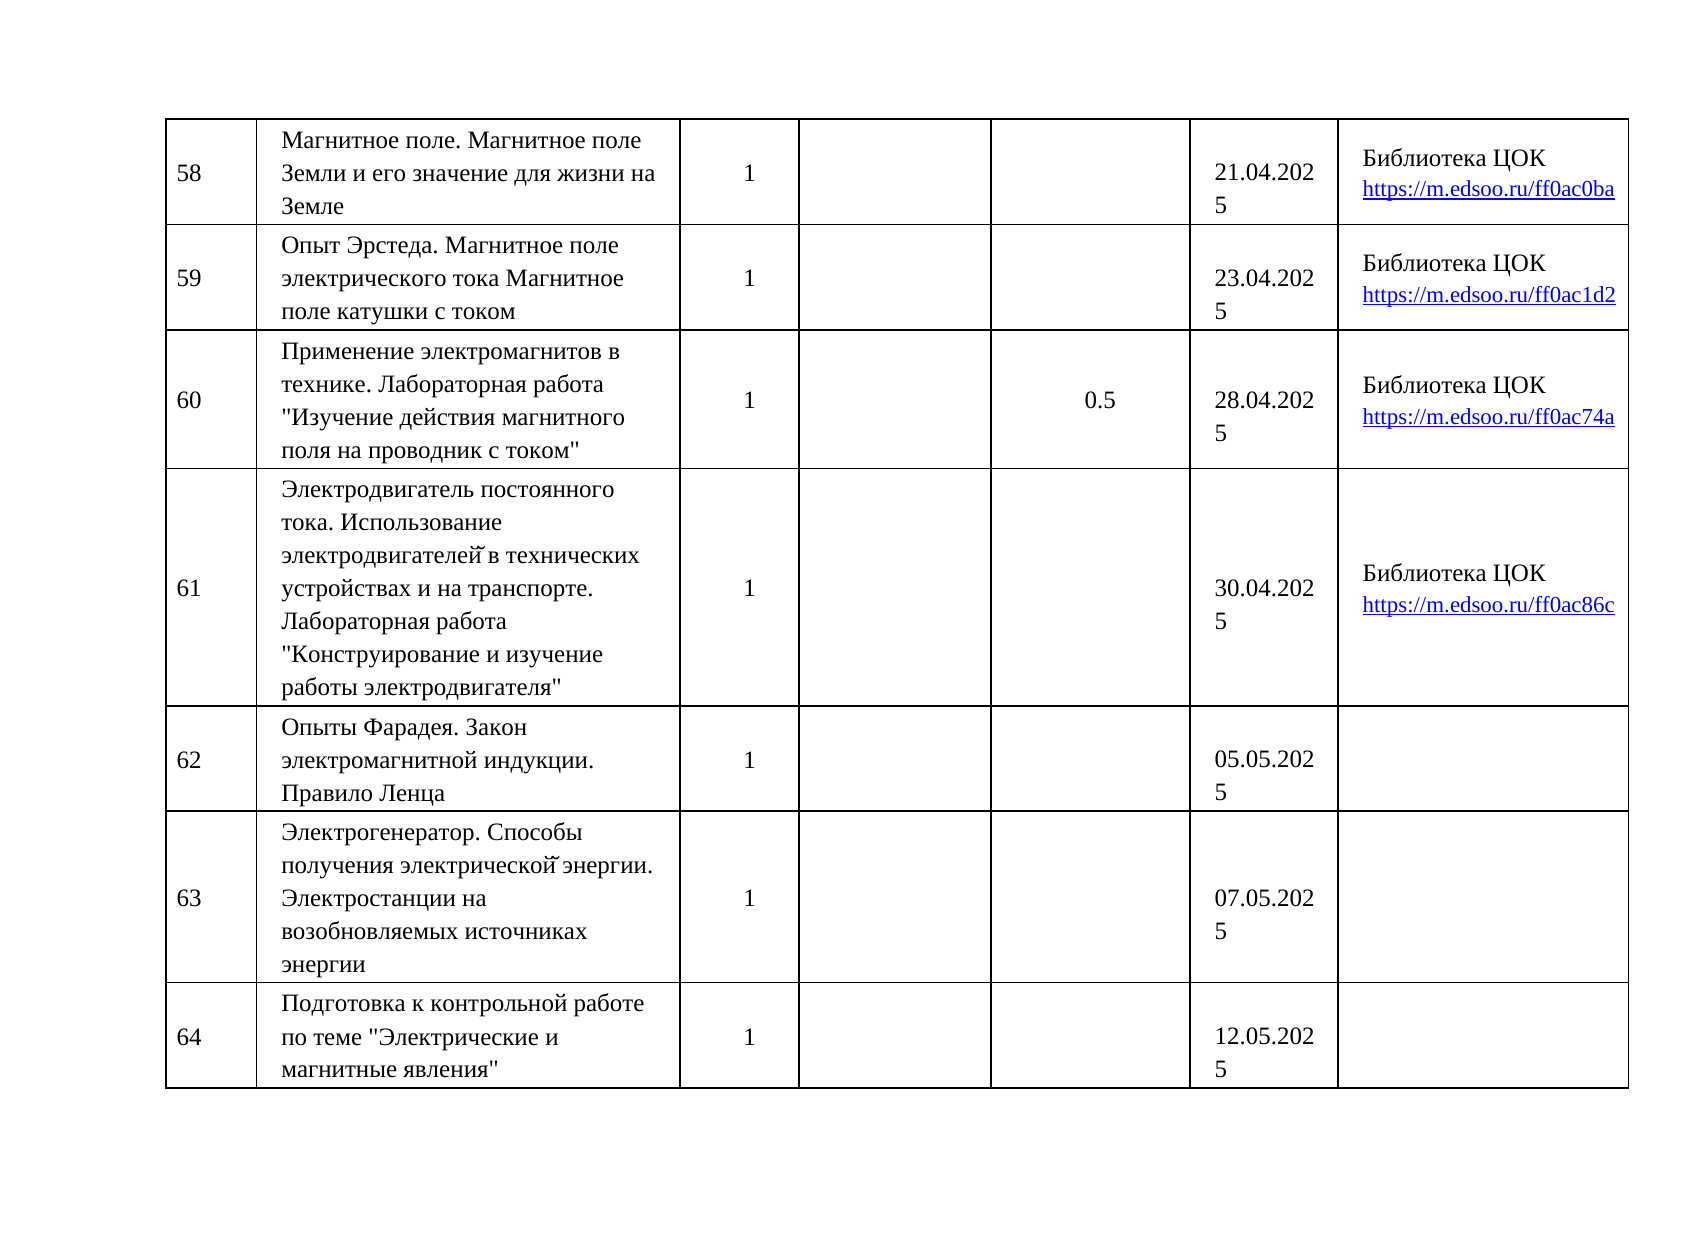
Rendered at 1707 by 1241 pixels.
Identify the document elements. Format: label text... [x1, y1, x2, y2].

table_cell Электродвигатель постоянного тока. Использование электродвигателей̆ в технических устройствах и на транспорте. Лабораторная работа "Конструирование и изучение работы электродвигателя" [257, 469, 679, 705]
table_cell [800, 331, 990, 467]
table_cell [800, 812, 990, 982]
table_cell [992, 120, 1189, 223]
table_cell [992, 983, 1189, 1087]
table_cell Магнитное поле. Магнитное поле Земли и его значение для жизни на Земле [257, 120, 679, 223]
table_cell [800, 469, 990, 705]
table_cell Библиотека ЦОК https://m.edsoo.ru/ff0ac1d2 [1339, 225, 1628, 329]
table_cell 1 [681, 331, 798, 467]
table_cell Библиотека ЦОК https://m.edsoo.ru/ff0ac0ba [1339, 120, 1628, 223]
table_cell Подготовка к контрольной работе по теме "Электрические и магнитные явления" [257, 983, 679, 1087]
table_cell [992, 812, 1189, 982]
table_cell 28.04.2025 [1191, 331, 1337, 467]
table_cell [1339, 812, 1628, 982]
table_cell 1 [681, 120, 798, 223]
table_cell [800, 120, 990, 223]
table_cell 1 [681, 707, 798, 810]
table_cell 21.04.2025 [1191, 120, 1337, 223]
table_cell Применение электромагнитов в технике. Лабораторная работа "Изучение действия магнитного поля на проводник с током" [257, 331, 679, 467]
table_cell 0.5 [992, 331, 1189, 467]
table_cell 23.04.2025 [1191, 225, 1337, 329]
table_cell Библиотека ЦОК https://m.edsoo.ru/ff0ac86c [1339, 469, 1628, 705]
table_cell 64 [167, 983, 256, 1087]
table_cell [992, 225, 1189, 329]
table_cell Библиотека ЦОК https://m.edsoo.ru/ff0ac74a [1339, 331, 1628, 467]
table_cell [1339, 707, 1628, 810]
table_cell 61 [167, 469, 256, 705]
table_cell 1 [681, 812, 798, 982]
table_cell 62 [167, 707, 256, 810]
table_cell 63 [167, 812, 256, 982]
table_cell 1 [681, 225, 798, 329]
table_cell [800, 983, 990, 1087]
table_cell [800, 225, 990, 329]
table_cell Опыты Фарадея. Закон электромагнитной индукции. Правило Ленца [257, 707, 679, 810]
table_cell Опыт Эрстеда. Магнитное поле электрического тока Магнитное поле катушки с током [257, 225, 679, 329]
table_cell 1 [681, 469, 798, 705]
table_cell 1 [681, 983, 798, 1087]
table_cell 05.05.2025 [1191, 707, 1337, 810]
table_cell 60 [167, 331, 256, 467]
table_cell [992, 469, 1189, 705]
table_cell 12.05.2025 [1191, 983, 1337, 1087]
table_cell 07.05.2025 [1191, 812, 1337, 982]
table_cell [800, 707, 990, 810]
table_cell 30.04.2025 [1191, 469, 1337, 705]
table_cell Электрогенератор. Способы получения электрической̆ энергии. Электростанции на возобновляемых источниках энергии [257, 812, 679, 982]
table_cell 58 [167, 120, 256, 223]
table_cell [1339, 983, 1628, 1087]
table_cell [992, 707, 1189, 810]
table_cell 59 [167, 225, 256, 329]
